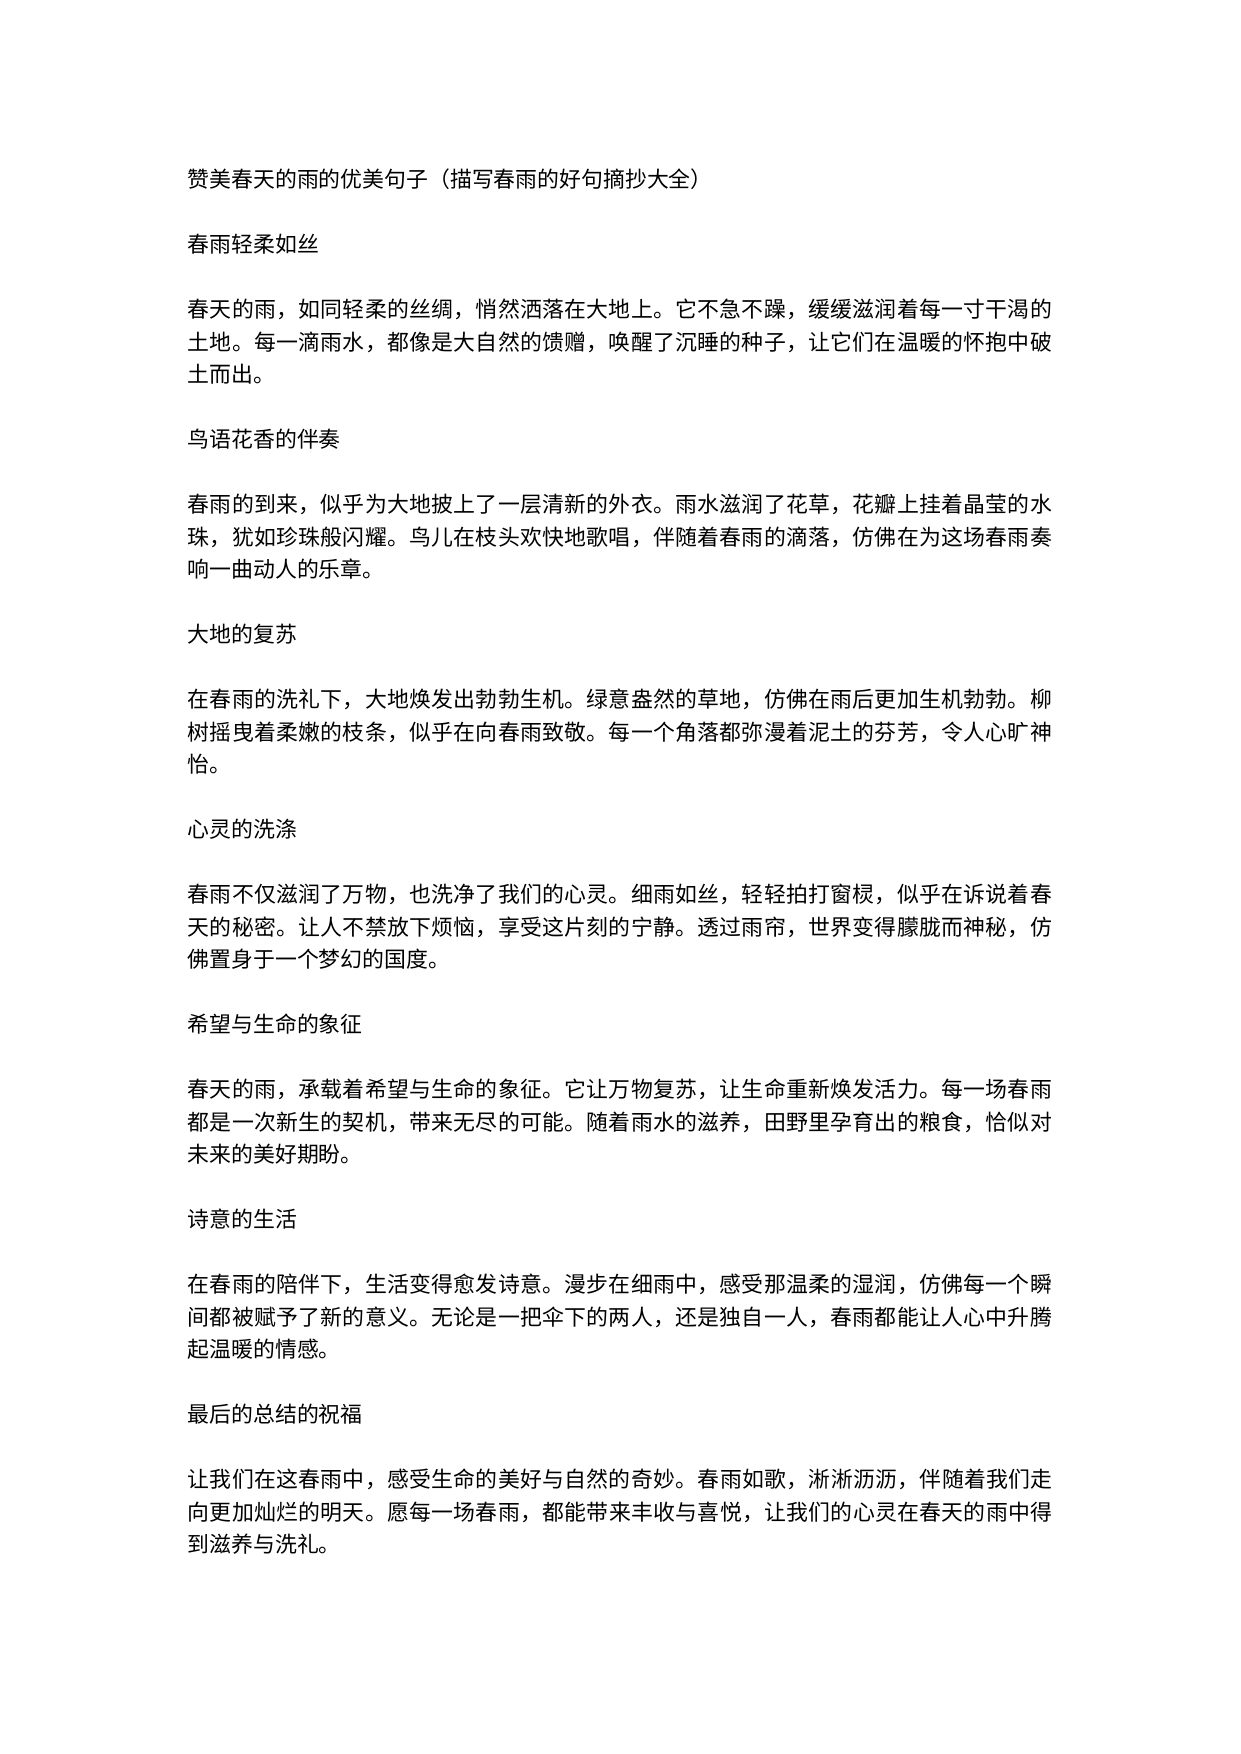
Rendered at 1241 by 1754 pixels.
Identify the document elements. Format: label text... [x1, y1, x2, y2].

text 赞美春天的雨的优美句子（描写春雨的好句摘抄大全） [187, 162, 1053, 194]
text 在春雨的洗礼下，大地焕发出勃勃生机。绿意盎然的草地，仿佛在雨后更加生机勃勃。柳树摇曳着柔嫩的枝条，似乎在向春雨致敬。每一个角落都弥漫着泥土的芬芳，令人心旷神怡。 [187, 682, 1053, 779]
text 诗意的生活 [187, 1202, 1053, 1234]
text 心灵的洗涤 [187, 812, 1053, 844]
text 春雨不仅滋润了万物，也洗净了我们的心灵。细雨如丝，轻轻拍打窗棂，似乎在诉说着春天的秘密。让人不禁放下烦恼，享受这片刻的宁静。透过雨帘，世界变得朦胧而神秘，仿佛置身于一个梦幻的国度。 [187, 877, 1053, 974]
text 在春雨的陪伴下，生活变得愈发诗意。漫步在细雨中，感受那温柔的湿润，仿佛每一个瞬间都被赋予了新的意义。无论是一把伞下的两人，还是独自一人，春雨都能让人心中升腾起温暖的情感。 [187, 1267, 1053, 1364]
text 最后的总结的祝福 [187, 1397, 1053, 1429]
text 希望与生命的象征 [187, 1007, 1053, 1039]
text 春雨的到来，似乎为大地披上了一层清新的外衣。雨水滋润了花草，花瓣上挂着晶莹的水珠，犹如珍珠般闪耀。鸟儿在枝头欢快地歌唱，伴随着春雨的滴落，仿佛在为这场春雨奏响一曲动人的乐章。 [187, 487, 1053, 584]
text 让我们在这春雨中，感受生命的美好与自然的奇妙。春雨如歌，淅淅沥沥，伴随着我们走向更加灿烂的明天。愿每一场春雨，都能带来丰收与喜悦，让我们的心灵在春天的雨中得到滋养与洗礼。 [187, 1462, 1053, 1559]
text 春天的雨，承载着希望与生命的象征。它让万物复苏，让生命重新焕发活力。每一场春雨都是一次新生的契机，带来无尽的可能。随着雨水的滋养，田野里孕育出的粮食，恰似对未来的美好期盼。 [187, 1072, 1053, 1169]
text 春雨轻柔如丝 [187, 227, 1053, 259]
text 鸟语花香的伴奏 [187, 422, 1053, 454]
text 春天的雨，如同轻柔的丝绸，悄然洒落在大地上。它不急不躁，缓缓滋润着每一寸干渴的土地。每一滴雨水，都像是大自然的馈赠，唤醒了沉睡的种子，让它们在温暖的怀抱中破土而出。 [187, 292, 1053, 389]
text 大地的复苏 [187, 617, 1053, 649]
